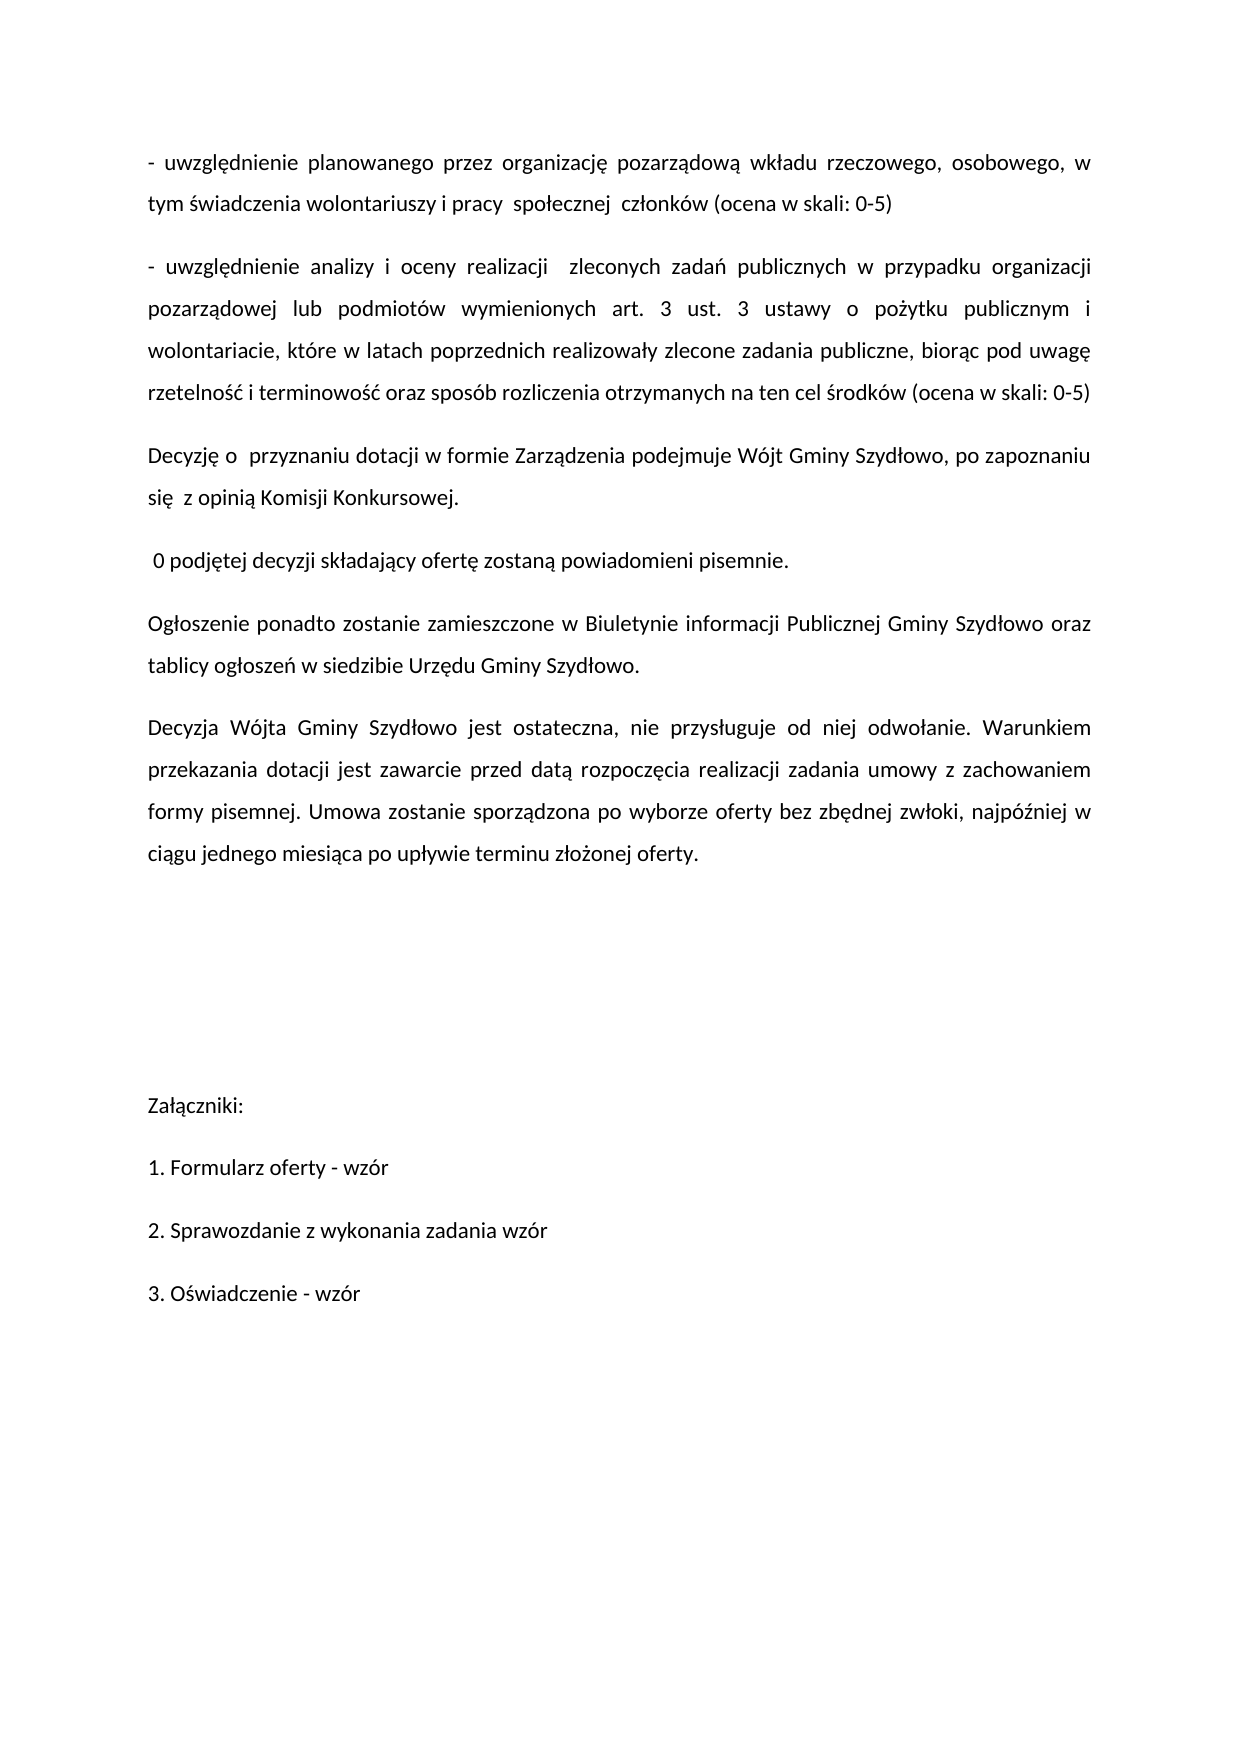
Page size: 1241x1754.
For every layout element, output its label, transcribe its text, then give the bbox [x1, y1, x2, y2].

text Decyzję o przyznaniu dotacji w formie Zarządzenia podejmuje Wójt Gminy Szydłowo, po zapoznaniu się z opinią Komisji Konkursowej. [148, 441, 1093, 511]
text Załączniki: [148, 1091, 1093, 1119]
text 1. Formularz oferty - wzór [148, 1153, 1093, 1182]
text Ogłoszenie ponadto zostanie zamieszczone w Biuletynie informacji Publicznej Gminy Szydłowo oraz tablicy ogłoszeń w siedzibie Urzędu Gminy Szydłowo. [148, 609, 1093, 679]
text - uwzględnienie analizy i oceny realizacji zleconych zadań publicznych w przypadku organizacji pozarządowej lub podmiotów wymienionych art. 3 ust. 3 ustawy o pożytku publicznym i wolontariacie, które w latach poprzednich realizowały zlecone zadania publiczne, biorąc pod uwagę rzetelność i terminowość oraz sposób rozliczenia otrzymanych na ten cel środków (ocena w skali: 0-5) [148, 252, 1093, 406]
text 3. Oświadczenie - wzór [148, 1279, 1093, 1307]
text - uwzględnienie planowanego przez organizację pozarządową wkładu rzeczowego, osobowego, w tym świadczenia wolontariuszy i pracy społecznej członków (ocena w skali: 0-5) [148, 148, 1093, 218]
text Decyzja Wójta Gminy Szydłowo jest ostateczna, nie przysługuje od niej odwołanie. Warunkiem przekazania dotacji jest zawarcie przed datą rozpoczęcia realizacji zadania umowy z zachowaniem formy pisemnej. Umowa zostanie sporządzona po wyborze oferty bez zbędnej zwłoki, najpóźniej w ciągu jednego miesiąca po upływie terminu złożonej oferty. [148, 713, 1093, 867]
text 2. Sprawozdanie z wykonania zadania wzór [148, 1216, 1093, 1244]
text 0 podjętej decyzji składający ofertę zostaną powiadomieni pisemnie. [148, 546, 1093, 574]
